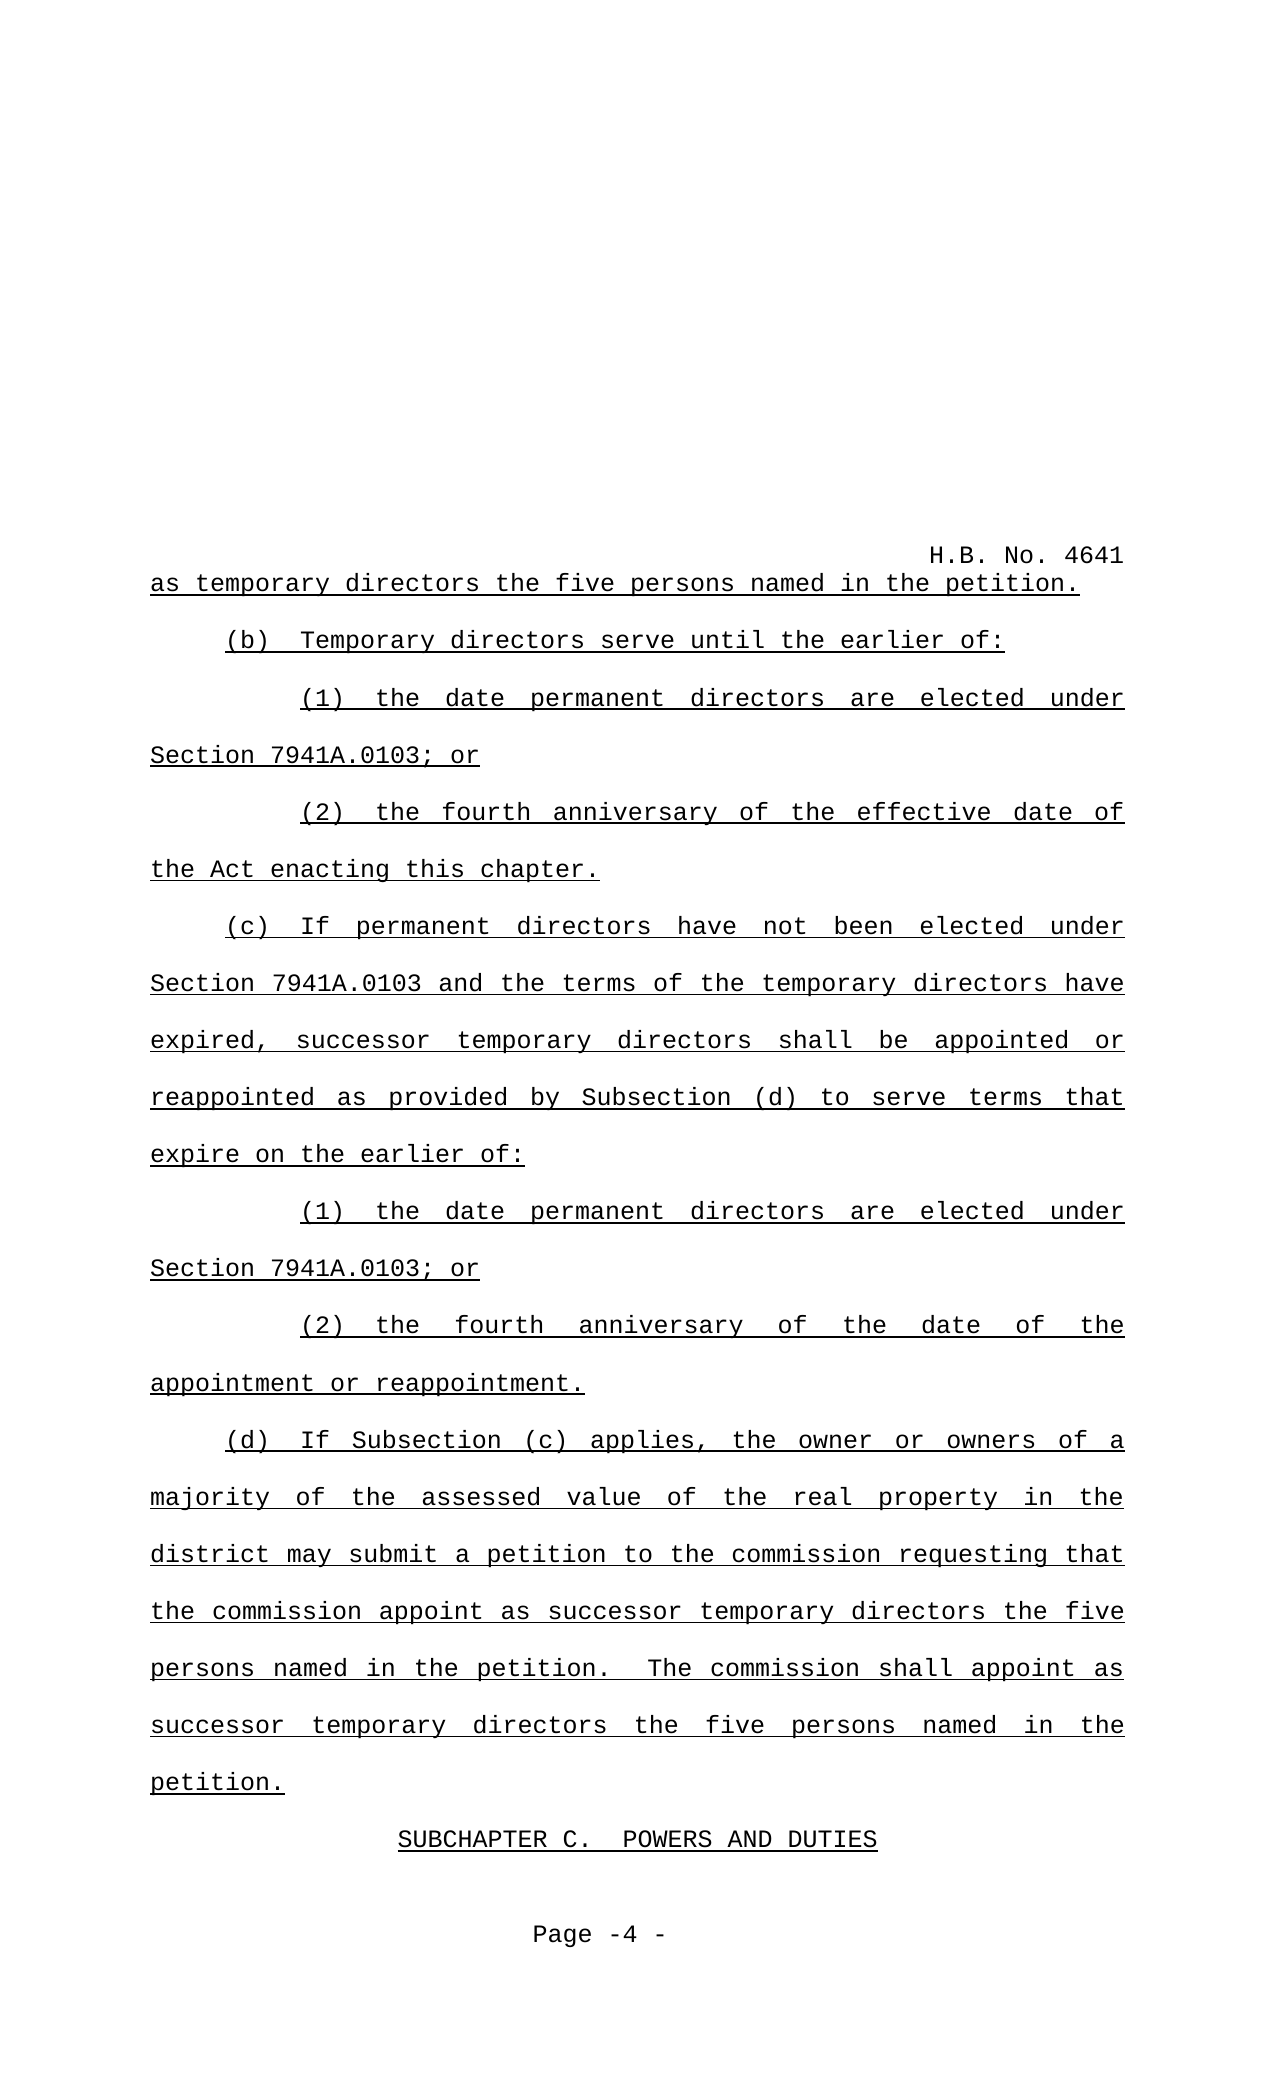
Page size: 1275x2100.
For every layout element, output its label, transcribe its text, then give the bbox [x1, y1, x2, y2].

text (c) If permanent directors have not been elected under Section 7941A.0103 and the terms of the temporary directors have expired, successor temporary directors shall be appointed or reappointed as provided by Subsection (d) to serve terms that expire on the earlier of: [150, 995, 1125, 1051]
text (c) If permanent directors have not been elected under Section 7941A.0103 and the terms of the temporary directors have expired, successor temporary directors shall be appointed or reappointed as provided by Subsection (d) to serve terms that expire on the earlier of: [150, 1110, 1125, 1170]
text (2) the fourth anniversary of the effective date of the Act enacting this chapter. [150, 799, 1125, 885]
text (d) If Subsection (c) applies, the owner or owners of a majority of the assessed value of the real property in the district may submit a petition to the commission requesting that the commission appoint as successor temporary directors the five persons named in the petition. The commission shall appoint as successor temporary directors the five persons named in the petition. [150, 1566, 1125, 1622]
text (d) If Subsection (c) applies, the owner or owners of a majority of the assessed value of the real property in the district may submit a petition to the commission requesting that the commission appoint as successor temporary directors the five persons named in the petition. The commission shall appoint as successor temporary directors the five persons named in the petition. [150, 1737, 1125, 1798]
text (1) the date permanent directors are elected under Section 7941A.0103; or [150, 685, 1125, 771]
text (1) the date permanent directors are elected under Section 7941A.0103; or [150, 1199, 1125, 1284]
text SUBCHAPTER C. POWERS AND DUTIES [150, 1827, 1125, 1855]
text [150, 571, 1125, 599]
text (d) If Subsection (c) applies, the owner or owners of a majority of the assessed value of the real property in the district may submit a petition to the commission requesting that the commission appoint as successor temporary directors the five persons named in the petition. The commission shall appoint as successor temporary directors the five persons named in the petition. [150, 1623, 1125, 1736]
text (c) If permanent directors have not been elected under Section 7941A.0103 and the terms of the temporary directors have expired, successor temporary directors shall be appointed or reappointed as provided by Subsection (d) to serve terms that expire on the earlier of: [150, 913, 1125, 994]
text (c) If permanent directors have not been elected under Section 7941A.0103 and the terms of the temporary directors have expired, successor temporary directors shall be appointed or reappointed as provided by Subsection (d) to serve terms that expire on the earlier of: [150, 1052, 1125, 1108]
text (d) If Subsection (c) applies, the owner or owners of a majority of the assessed value of the real property in the district may submit a petition to the commission requesting that the commission appoint as successor temporary directors the five persons named in the petition. The commission shall appoint as successor temporary directors the five persons named in the petition. [150, 1427, 1125, 1565]
text (b) Temporary directors serve until the earlier of: [150, 628, 1125, 656]
text (2) the fourth anniversary of the date of the appointment or reappointment. [150, 1313, 1125, 1398]
